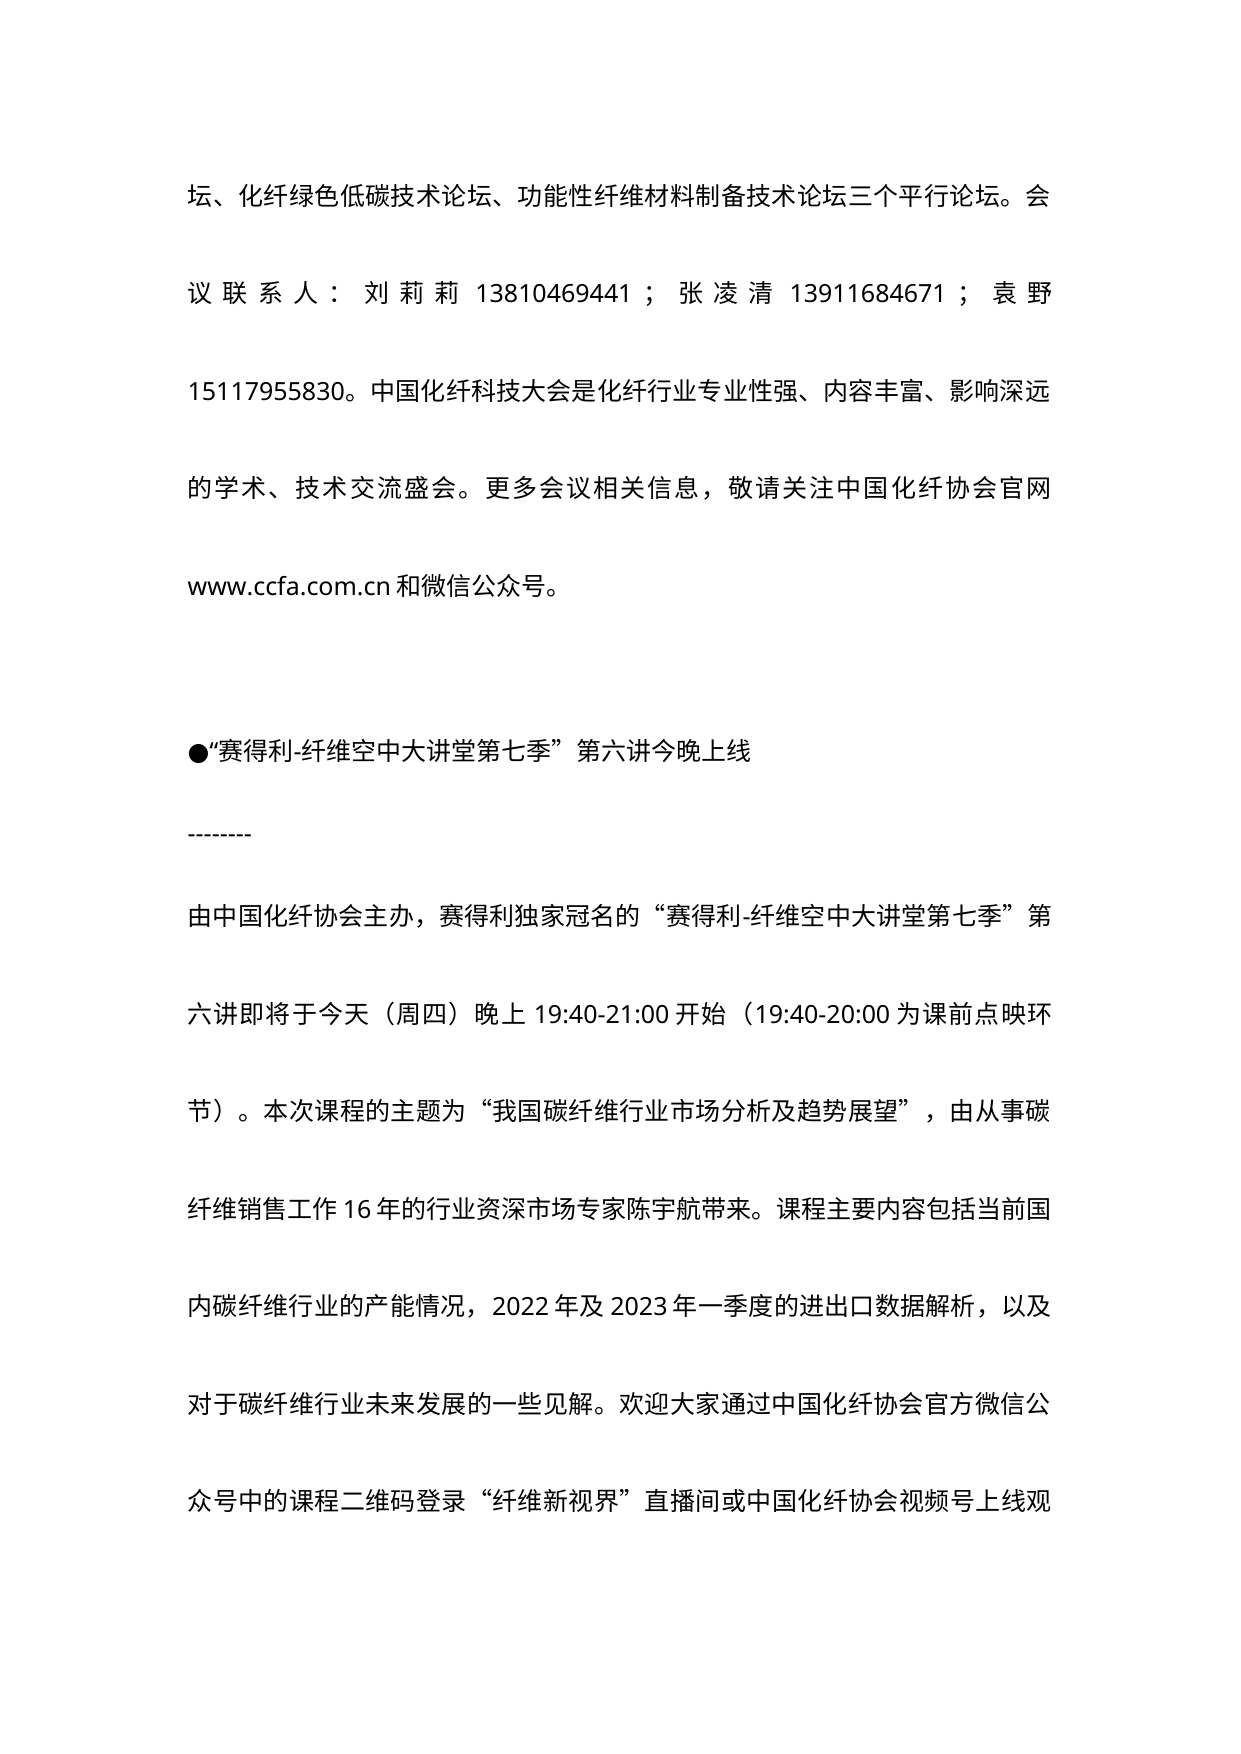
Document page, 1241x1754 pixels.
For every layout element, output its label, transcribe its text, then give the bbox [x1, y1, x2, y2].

text ●“赛得利-纤维空中大讲堂第七季”第六讲今晚上线 [187, 717, 1053, 782]
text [187, 162, 1053, 617]
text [187, 882, 1053, 1532]
text -------- [187, 800, 1053, 865]
